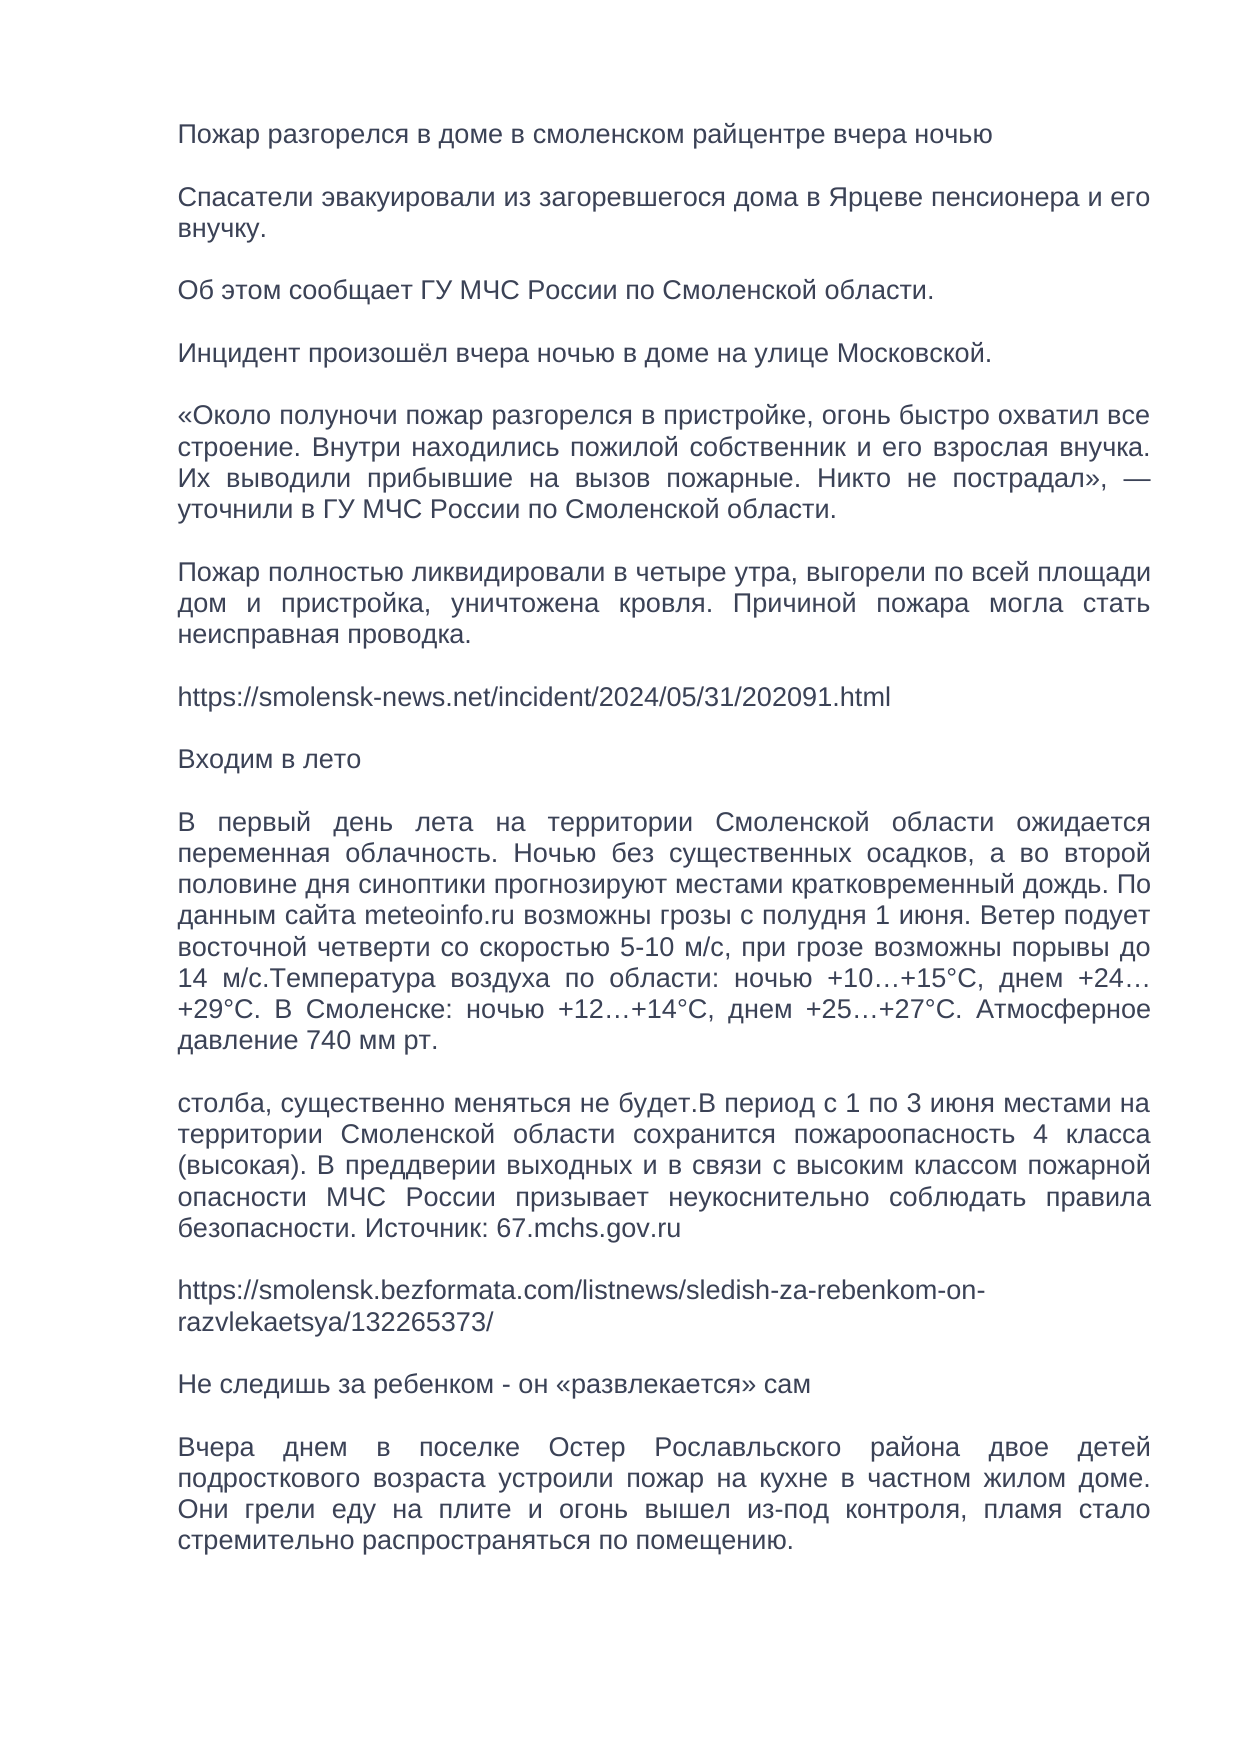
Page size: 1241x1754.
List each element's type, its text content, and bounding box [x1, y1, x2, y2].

text Инцидент произошёл вчера ночью в доме на улице Московской. [177, 337, 1152, 368]
text Входим в лето [177, 743, 1152, 774]
text Вчера днем в поселке Остер Рославльского района двое детей подросткового возраста устроили пожар на кухне в частном жилом доме. Они грели еду на плите и огонь вышел из-под контроля, пламя стало стремительно распространяться по помещению. [177, 1431, 1152, 1556]
text Пожар разгорелся в доме в смоленском райцентре вчера ночью [177, 118, 1152, 149]
text Пожар полностью ликвидировали в четыре утра, выгорели по всей площади дом и пристройка, уничтожена кровля. Причиной пожара могла стать неисправная проводка. [177, 556, 1152, 649]
text https://smolensk-news.net/incident/2024/05/31/202091.html [177, 681, 1152, 712]
text Спасатели эвакуировали из загоревшегося дома в Ярцеве пенсионера и его внучку. [177, 181, 1152, 243]
text столба, существенно меняться не будет.В период с 1 по 3 июня местами на территории Смоленской области сохранится пожароопасность 4 класса (высокая). В преддверии выходных и в связи с высоким классом пожарной опасности МЧС России призывает неукоснительно соблюдать правила безопасности. Источник: 67.mchs.gov.ru [177, 1087, 1152, 1243]
text В первый день лета на территории Смоленской области ожидается переменная облачность. Ночью без существенных осадков, а во второй половине дня синоптики прогнозируют местами кратковременный дождь. По данным сайта meteoinfo.ru возможны грозы с полудня 1 июня. Ветер подует восточной четверти со скоростью 5-10 м/с, при грозе возможны порывы до 14 м/с.Температура воздуха по области: ночью +10…+15°C, днем +24…+29°C. В Смоленске: ночью +12…+14°C, днем +25…+27°C. Атмосферное давление 740 мм рт. [177, 806, 1152, 1056]
text https://smolensk.bezformata.com/listnews/sledish-za-rebenkom-on-razvlekaetsya/132265373/ [177, 1274, 1152, 1337]
text Об этом сообщает ГУ МЧС России по Смоленской области. [177, 274, 1152, 306]
text Не следишь за ребенком - он «развлекается» сам [177, 1368, 1152, 1399]
